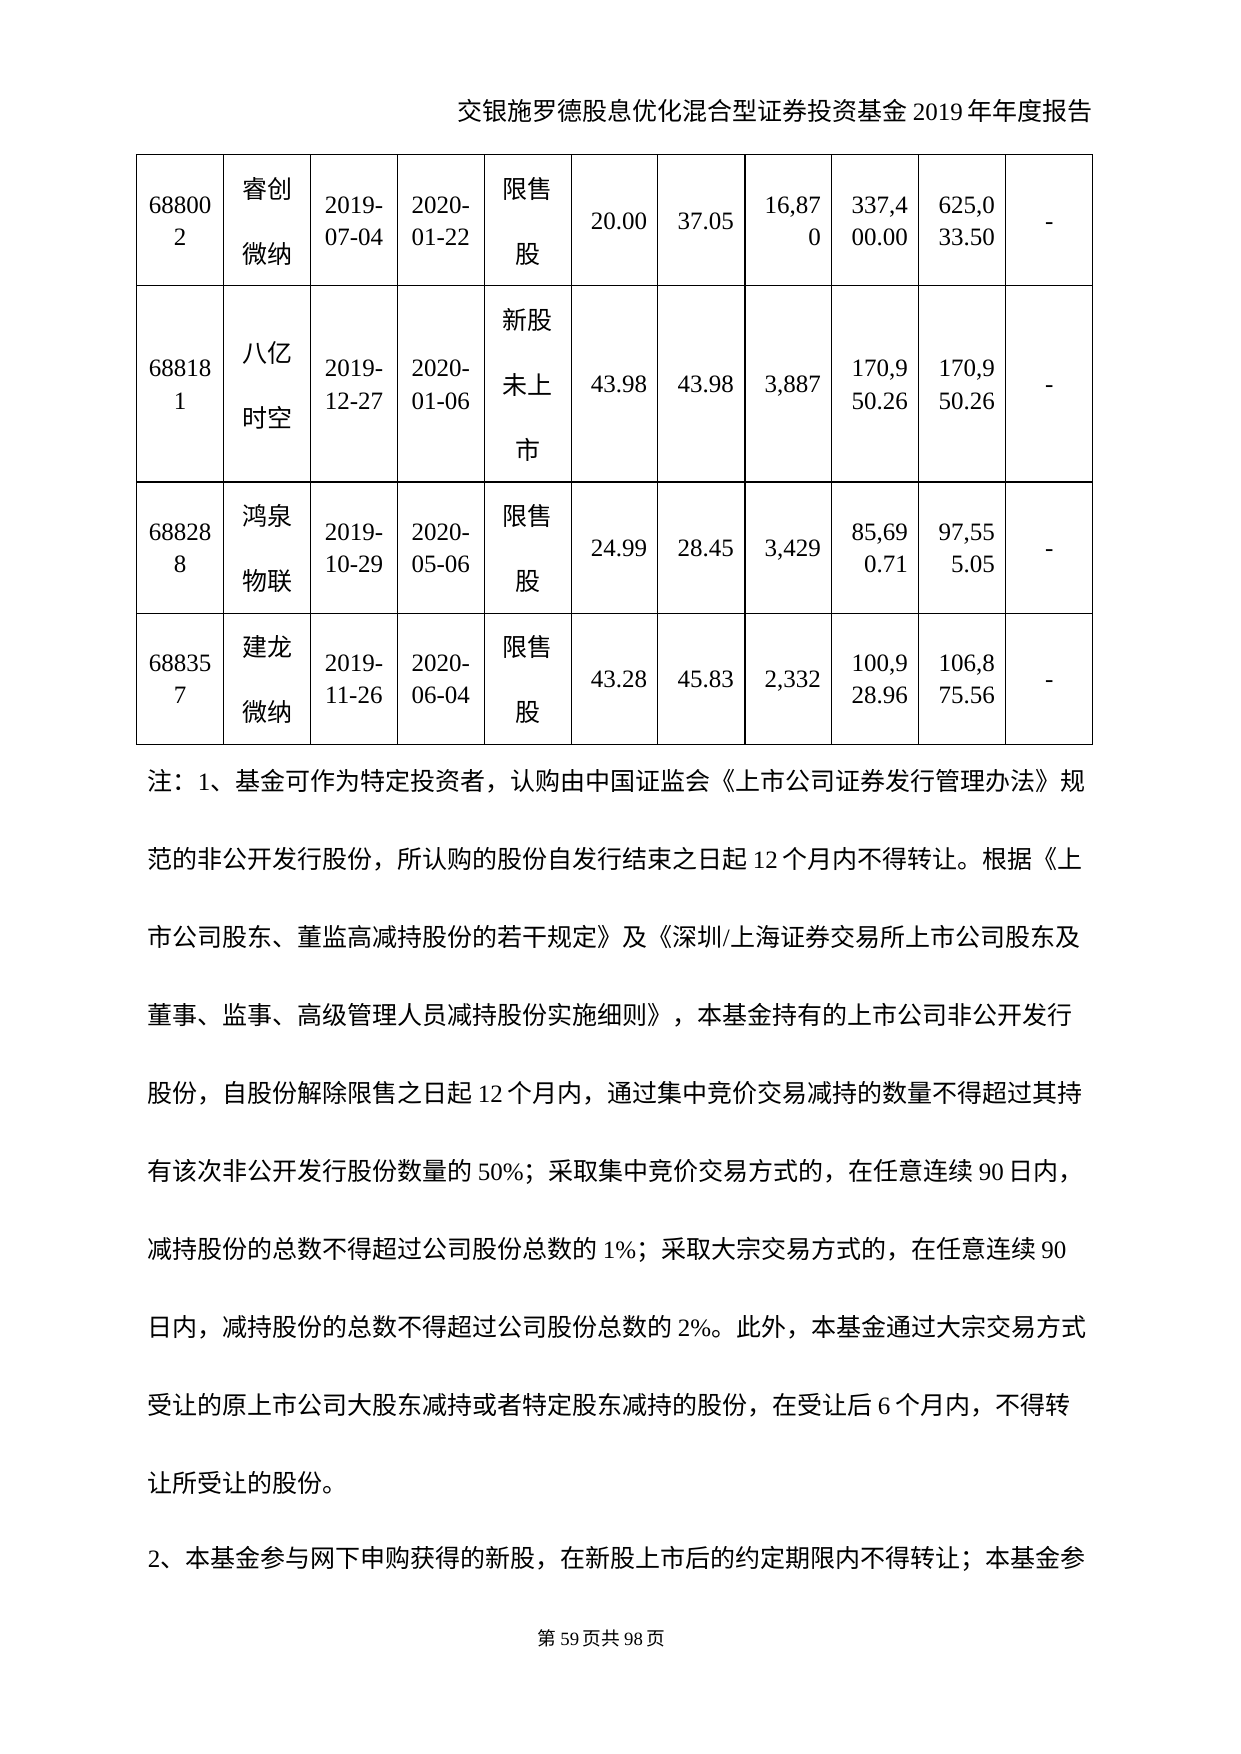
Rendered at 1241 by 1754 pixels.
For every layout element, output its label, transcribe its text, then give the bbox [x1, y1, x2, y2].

table_cell 43.98 [658, 286, 744, 481]
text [148, 1524, 1092, 1589]
table_cell 限售股 [485, 483, 571, 612]
table_cell 688357 [137, 614, 223, 743]
text 注：1、基金可作为特定投资者，认购由中国证监会《上市公司证券发行管理办法》规范的非公开发行股份，所认购的股份自发行结束之日起12个月内不得转让。根据《上市公司股东、董监高减持股份的若干规定》及《深圳/上海证券交易所上市公司股东及董事、监事、高级管理人员减持股份实施细则》，本基金持有的上市公司非公开发行股份，自股份解除限售之日起12个月内，通过集中竞价交易减持的数量不得超过其持有该次非公开发行股份数量的50%；采取集中竞价交易方式的，在任意连续90日内，减持股份的总数不得超过公司股份总数的1%；采取大宗交易方式的，在任意连续90日内，减持股份的总数不得超过公司股份总数的2%。此外，本基金通过大宗交易方式受让的原上市公司大股东减持或者特定股东减持的股份，在受让后6个月内，不得转让所受让的股份。 [148, 747, 1092, 1514]
table_cell 2019-12-27 [311, 286, 397, 481]
table_cell - [1006, 155, 1092, 285]
table_cell 鸿泉物联 [224, 483, 310, 612]
table_cell 337,400.00 [832, 155, 918, 285]
table_cell 170,950.26 [919, 286, 1005, 481]
table_cell 3,429 [746, 483, 831, 612]
table_cell 2019-10-29 [311, 483, 397, 612]
table_cell 限售股 [485, 155, 571, 285]
table_cell 2020-05-06 [398, 483, 484, 612]
table_cell 16,870 [746, 155, 831, 285]
table_cell - [1006, 483, 1092, 612]
table_cell 28.45 [658, 483, 744, 612]
table_cell 3,887 [746, 286, 831, 481]
table_cell - [1006, 614, 1092, 743]
table_cell - [1006, 286, 1092, 481]
table_cell 新股未上市 [485, 286, 571, 481]
table_cell 2020-01-22 [398, 155, 484, 285]
table_cell 八亿时空 [224, 286, 310, 481]
table_cell 45.83 [658, 614, 744, 743]
table_cell 2020-06-04 [398, 614, 484, 743]
table_cell 20.00 [572, 155, 657, 285]
table_cell 2020-01-06 [398, 286, 484, 481]
table_cell 43.98 [572, 286, 657, 481]
table_cell 625,033.50 [919, 155, 1005, 285]
table_cell 建龙微纳 [224, 614, 310, 743]
table_cell 睿创微纳 [224, 155, 310, 285]
table_cell 43.28 [572, 614, 657, 743]
table_cell 2019-07-04 [311, 155, 397, 285]
table_cell 688002 [137, 155, 223, 285]
table_cell 2019-11-26 [311, 614, 397, 743]
table_cell 100,928.96 [832, 614, 918, 743]
table_cell 37.05 [658, 155, 744, 285]
table_cell 688288 [137, 483, 223, 612]
table_cell 2,332 [746, 614, 831, 743]
table_cell 688181 [137, 286, 223, 481]
table_cell 限售股 [485, 614, 571, 743]
table_cell 24.99 [572, 483, 657, 612]
table_cell 85,690.71 [832, 483, 918, 612]
table_cell 170,950.26 [832, 286, 918, 481]
table_cell 106,875.56 [919, 614, 1005, 743]
table_cell 97,555.05 [919, 483, 1005, 612]
